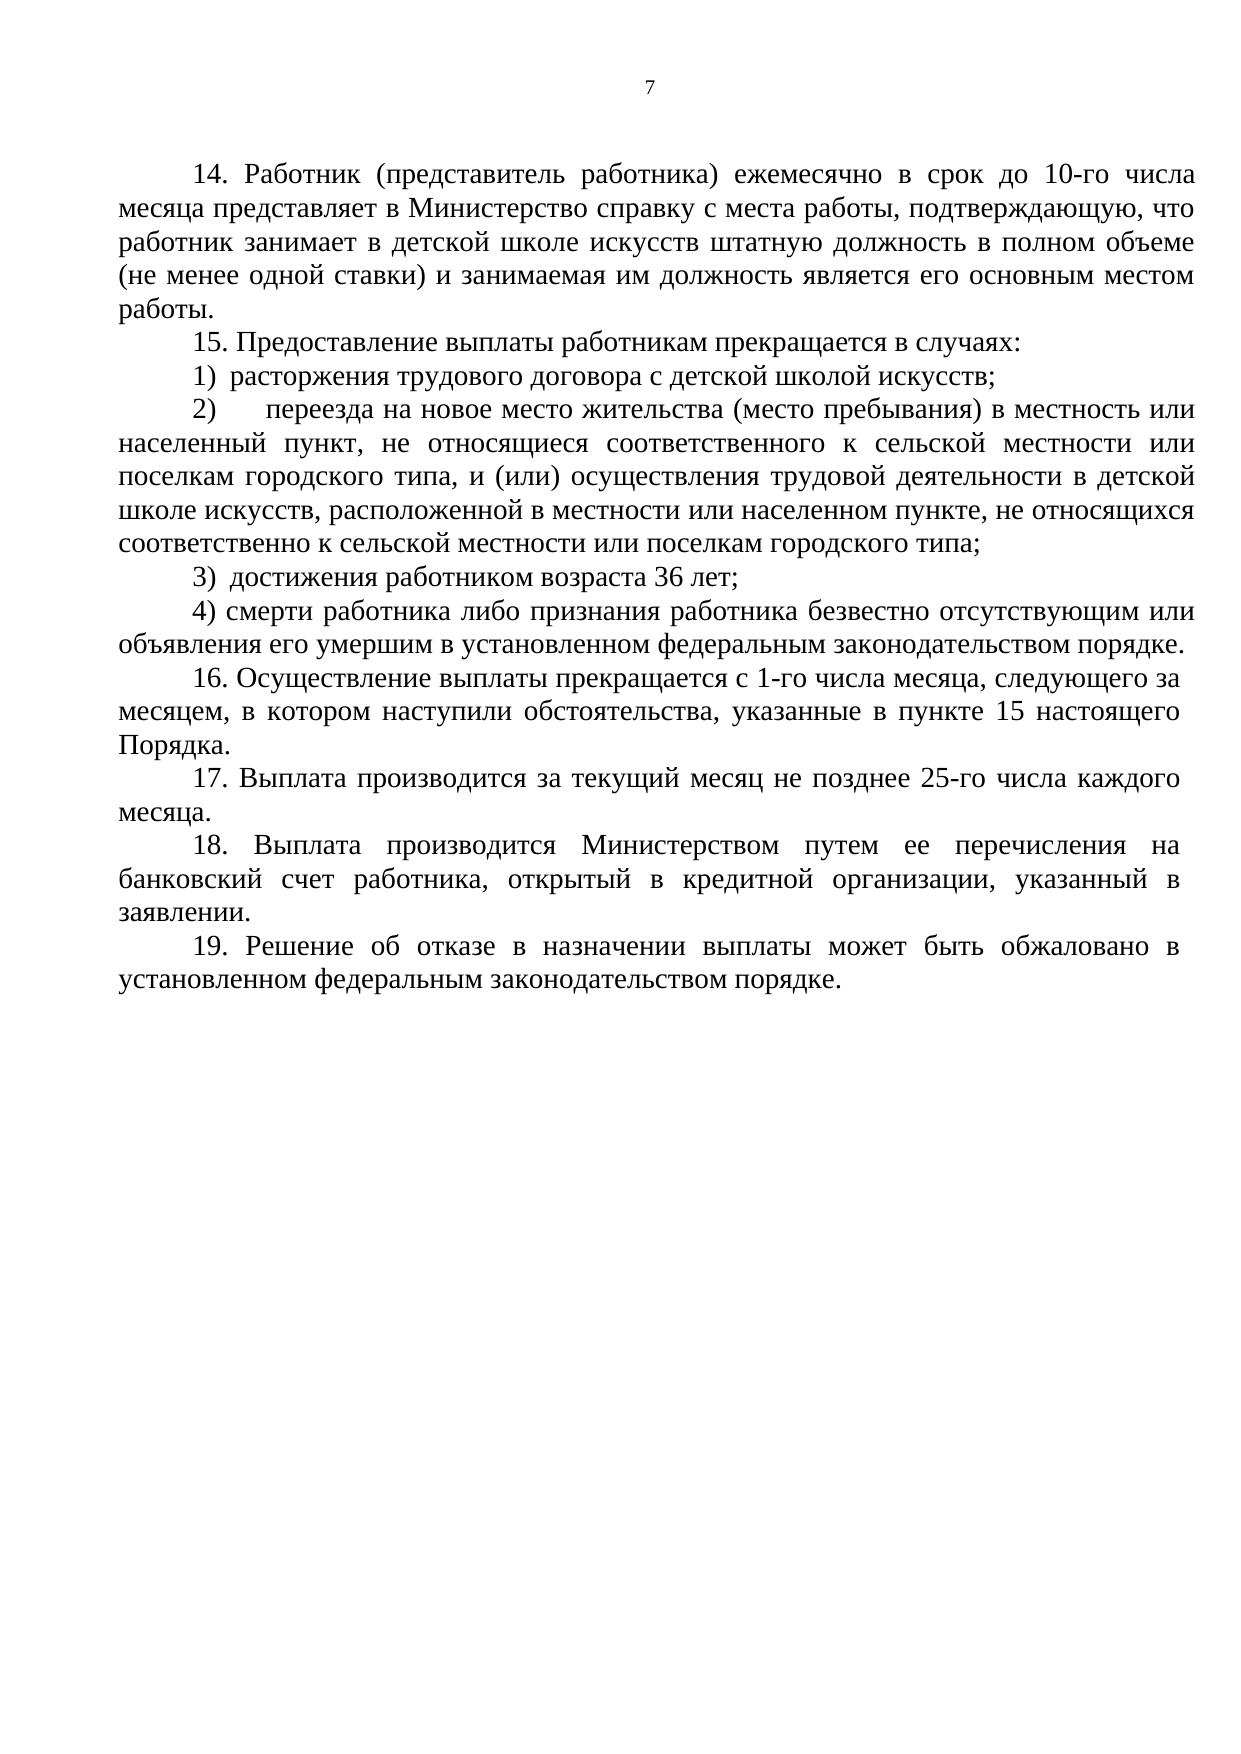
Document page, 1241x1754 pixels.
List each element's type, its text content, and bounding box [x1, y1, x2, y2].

text 16. Осуществление выплаты прекращается с 1-го числа месяца, следующего за месяцем, в котором наступили обстоятельства, указанные в пункте 15 настоящего Порядка. [118, 660, 1181, 760]
list расторжения трудового договора с детской школой искусств; [192, 358, 1181, 391]
text 18. Выплата производится Министерством путем ее перечисления на банковский счет работника, открытый в кредитной организации, указанный в заявлении. [118, 827, 1181, 928]
text 17. Выплата производится за текущий месяц не позднее 25-го числа каждого месяца. [118, 760, 1181, 827]
text 4) смерти работника либо признания работника безвестно отсутствующим или объявления его умершим в установленном федеральным законодательством порядке. [118, 593, 1196, 660]
list достижения работником возраста 36 лет; [192, 559, 1181, 593]
text 14. Работник (представитель работника) ежемесячно в срок до 10-го числа месяца представляет в Министерство справку с места работы, подтверждающую, что работник занимает в детской школе искусств штатную должность в полном объеме (не менее одной ставки) и занимаемая им должность является его основным местом работы. [118, 157, 1196, 324]
text 15. Предоставление выплаты работникам прекращается в случаях: [118, 324, 1181, 358]
list переезда на новое место жительства (место пребывания) в местность или населенный пункт, не относящиеся соответственного к сельской местности или поселкам городского типа, и (или) осуществления трудовой деятельности в детской школе искусств, расположенной в местности или населенном пункте, не относящихся соответственно к сельской местности или поселкам городского типа; [118, 391, 1196, 559]
text 19. Решение об отказе в назначении выплаты может быть обжаловано в установленном федеральным законодательством порядке. [118, 928, 1181, 995]
